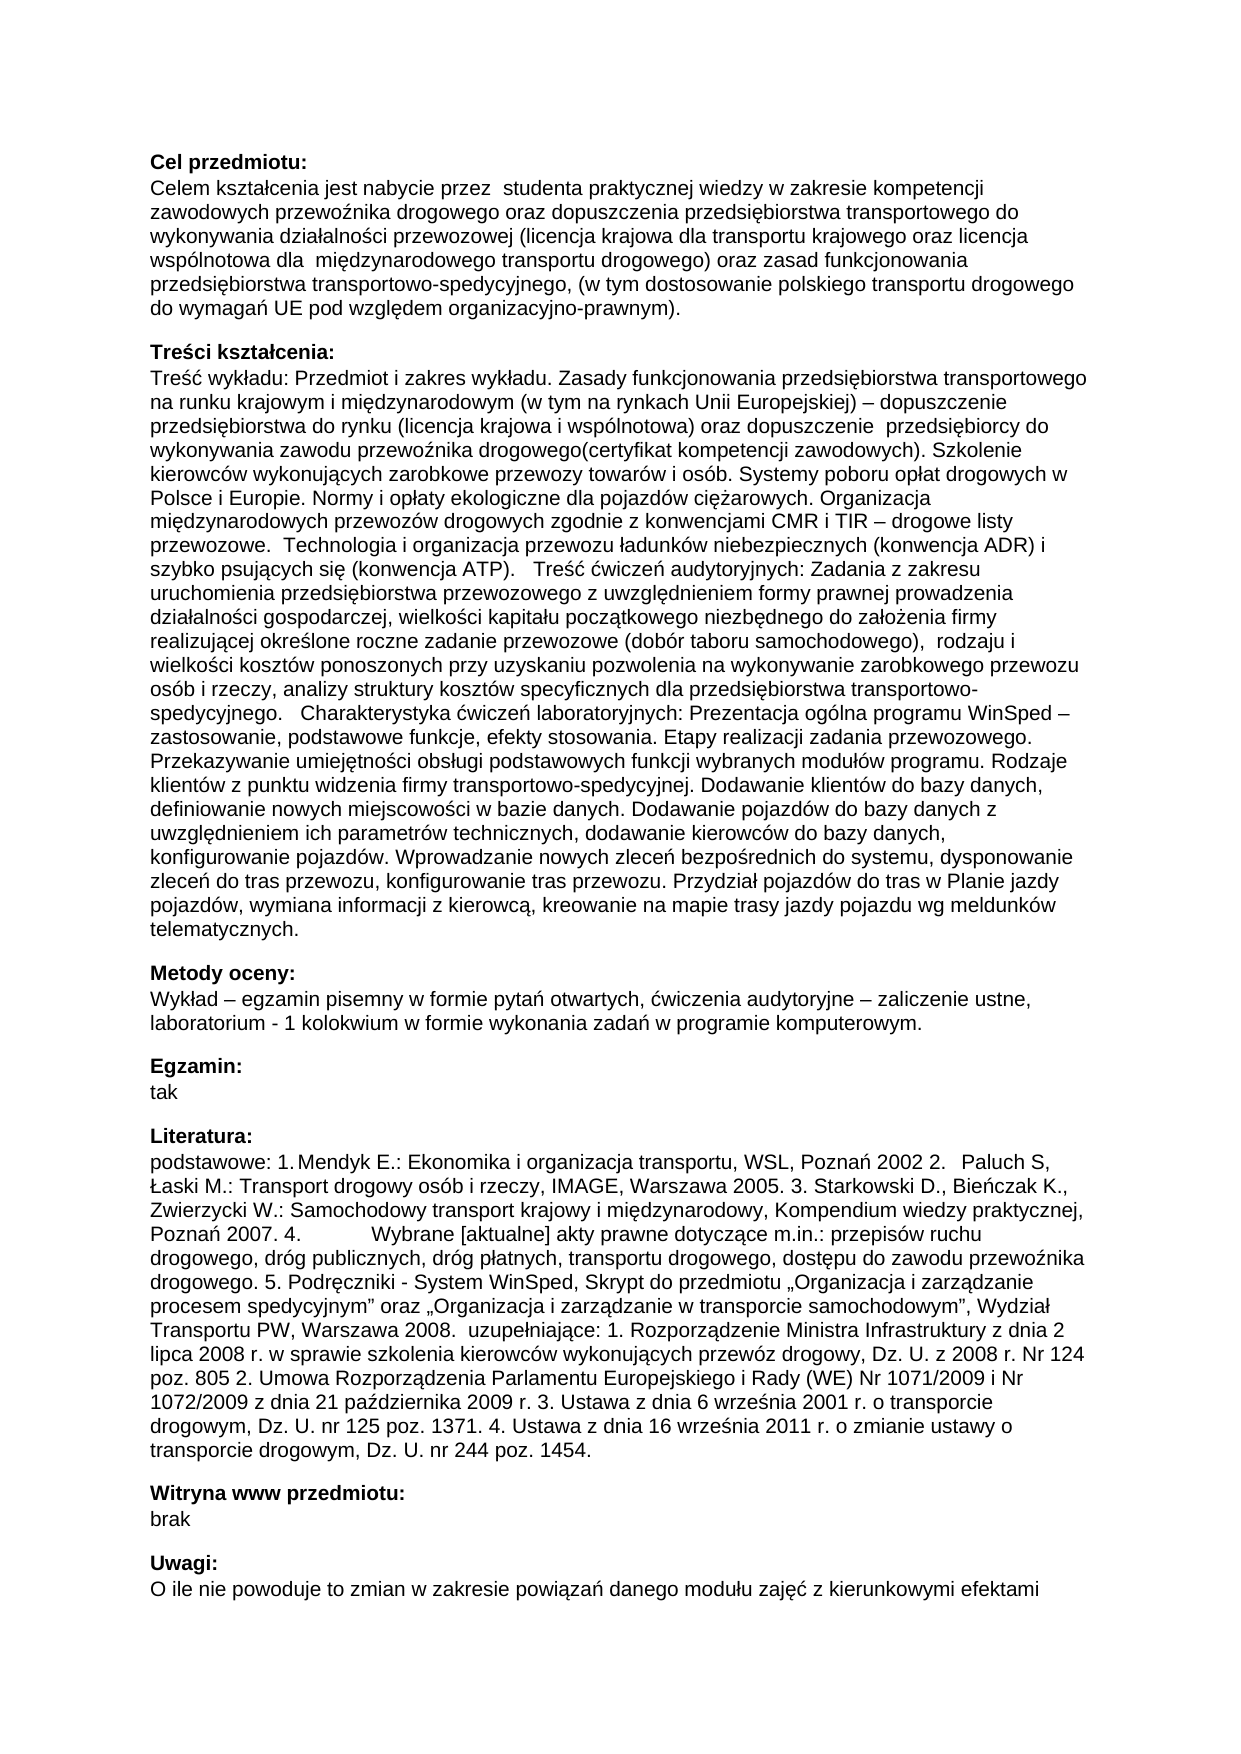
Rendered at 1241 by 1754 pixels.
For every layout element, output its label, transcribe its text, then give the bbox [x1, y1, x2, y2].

text Egzamin: [150, 1054, 1090, 1078]
text Cel przedmiotu: [150, 150, 1090, 174]
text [150, 1577, 1090, 1601]
text Celem kształcenia jest nabycie przez studenta praktycznej wiedzy w zakresie kompetencji zawodowych przewoźnika drogowego oraz dopuszczenia przedsiębiorstwa transportowego do wykonywania działalności przewozowej (licencja krajowa dla transportu krajowego oraz licencja wspólnotowa dla międzynarodowego transportu drogowego) oraz zasad funkcjonowania przedsiębiorstwa transportowo-spedycyjnego, (w tym dostosowanie polskiego transportu drogowego do wymagań UE pod względem organizacyjno-prawnym). [150, 176, 1090, 320]
text podstawowe: 1. Mendyk E.: Ekonomika i organizacja transportu, WSL, Poznań 2002 2. Paluch S, Łaski M.: Transport drogowy osób i rzeczy, IMAGE, Warszawa 2005. 3. Starkowski D., Bieńczak K., Zwierzycki W.: Samochodowy transport krajowy i międzynarodowy, Kompendium wiedzy praktycznej, Poznań 2007. 4. Wybrane [aktualne] akty prawne dotyczące m.in.: przepisów ruchu drogowego, dróg publicznych, dróg płatnych, transportu drogowego, dostępu do zawodu przewoźnika drogowego. 5. Podręczniki - System WinSped, Skrypt do przedmiotu „Organizacja i zarządzanie procesem spedycyjnym” oraz „Organizacja i zarządzanie w transporcie samochodowym”, Wydział Transportu PW, Warszawa 2008. uzupełniające: 1. Rozporządzenie Ministra Infrastruktury z dnia 2 lipca 2008 r. w sprawie szkolenia kierowców wykonujących przewóz drogowy, Dz. U. z 2008 r. Nr 124 poz. 805 2. Umowa Rozporządzenia Parlamentu Europejskiego i Rady (WE) Nr 1071/2009 i Nr 1072/2009 z dnia 21 października 2009 r. 3. Ustawa z dnia 6 września 2001 r. o transporcie drogowym, Dz. U. nr 125 poz. 1371. 4. Ustawa z dnia 16 września 2011 r. o zmianie ustawy o transporcie drogowym, Dz. U. nr 244 poz. 1454. [150, 1150, 1090, 1461]
text Witryna www przedmiotu: [150, 1481, 1090, 1505]
text tak [150, 1080, 1090, 1104]
text Wykład – egzamin pisemny w formie pytań otwartych, ćwiczenia audytoryjne – zaliczenie ustne, laboratorium - 1 kolokwium w formie wykonania zadań w programie komputerowym. [150, 986, 1090, 1034]
text Metody oceny: [150, 960, 1090, 984]
text brak [150, 1507, 1090, 1531]
text Uwagi: [150, 1551, 1090, 1575]
text Treści kształcenia: [150, 339, 1090, 363]
text Literatura: [150, 1124, 1090, 1148]
text Treść wykładu: Przedmiot i zakres wykładu. Zasady funkcjonowania przedsiębiorstwa transportowego na runku krajowym i międzynarodowym (w tym na rynkach Unii Europejskiej) – dopuszczenie przedsiębiorstwa do rynku (licencja krajowa i wspólnotowa) oraz dopuszczenie przedsiębiorcy do wykonywania zawodu przewoźnika drogowego(certyfikat kompetencji zawodowych). Szkolenie kierowców wykonujących zarobkowe przewozy towarów i osób. Systemy poboru opłat drogowych w Polsce i Europie. Normy i opłaty ekologiczne dla pojazdów ciężarowych. Organizacja międzynarodowych przewozów drogowych zgodnie z konwencjami CMR i TIR – drogowe listy przewozowe. Technologia i organizacja przewozu ładunków niebezpiecznych (konwencja ADR) i szybko psujących się (konwencja ATP). Treść ćwiczeń audytoryjnych: Zadania z zakresu uruchomienia przedsiębiorstwa przewozowego z uwzględnieniem formy prawnej prowadzenia działalności gospodarczej, wielkości kapitału początkowego niezbędnego do założenia firmy realizującej określone roczne zadanie przewozowe (dobór taboru samochodowego), rodzaju i wielkości kosztów ponoszonych przy uzyskaniu pozwolenia na wykonywanie zarobkowego przewozu osób i rzeczy, analizy struktury kosztów specyficznych dla przedsiębiorstwa transportowo-spedycyjnego. Charakterystyka ćwiczeń laboratoryjnych: Prezentacja ogólna programu WinSped – zastosowanie, podstawowe funkcje, efekty stosowania. Etapy realizacji zadania przewozowego. Przekazywanie umiejętności obsługi podstawowych funkcji wybranych modułów programu. Rodzaje klientów z punktu widzenia firmy transportowo-spedycyjnej. Dodawanie klientów do bazy danych, definiowanie nowych miejscowości w bazie danych. Dodawanie pojazdów do bazy danych z uwzględnieniem ich parametrów technicznych, dodawanie kierowców do bazy danych, konfigurowanie pojazdów. Wprowadzanie nowych zleceń bezpośrednich do systemu, dysponowanie zleceń do tras przewozu, konfigurowanie tras przewozu. Przydział pojazdów do tras w Planie jazdy pojazdów, wymiana informacji z kierowcą, kreowanie na mapie trasy jazdy pojazdu wg meldunków telematycznych. [150, 366, 1090, 941]
